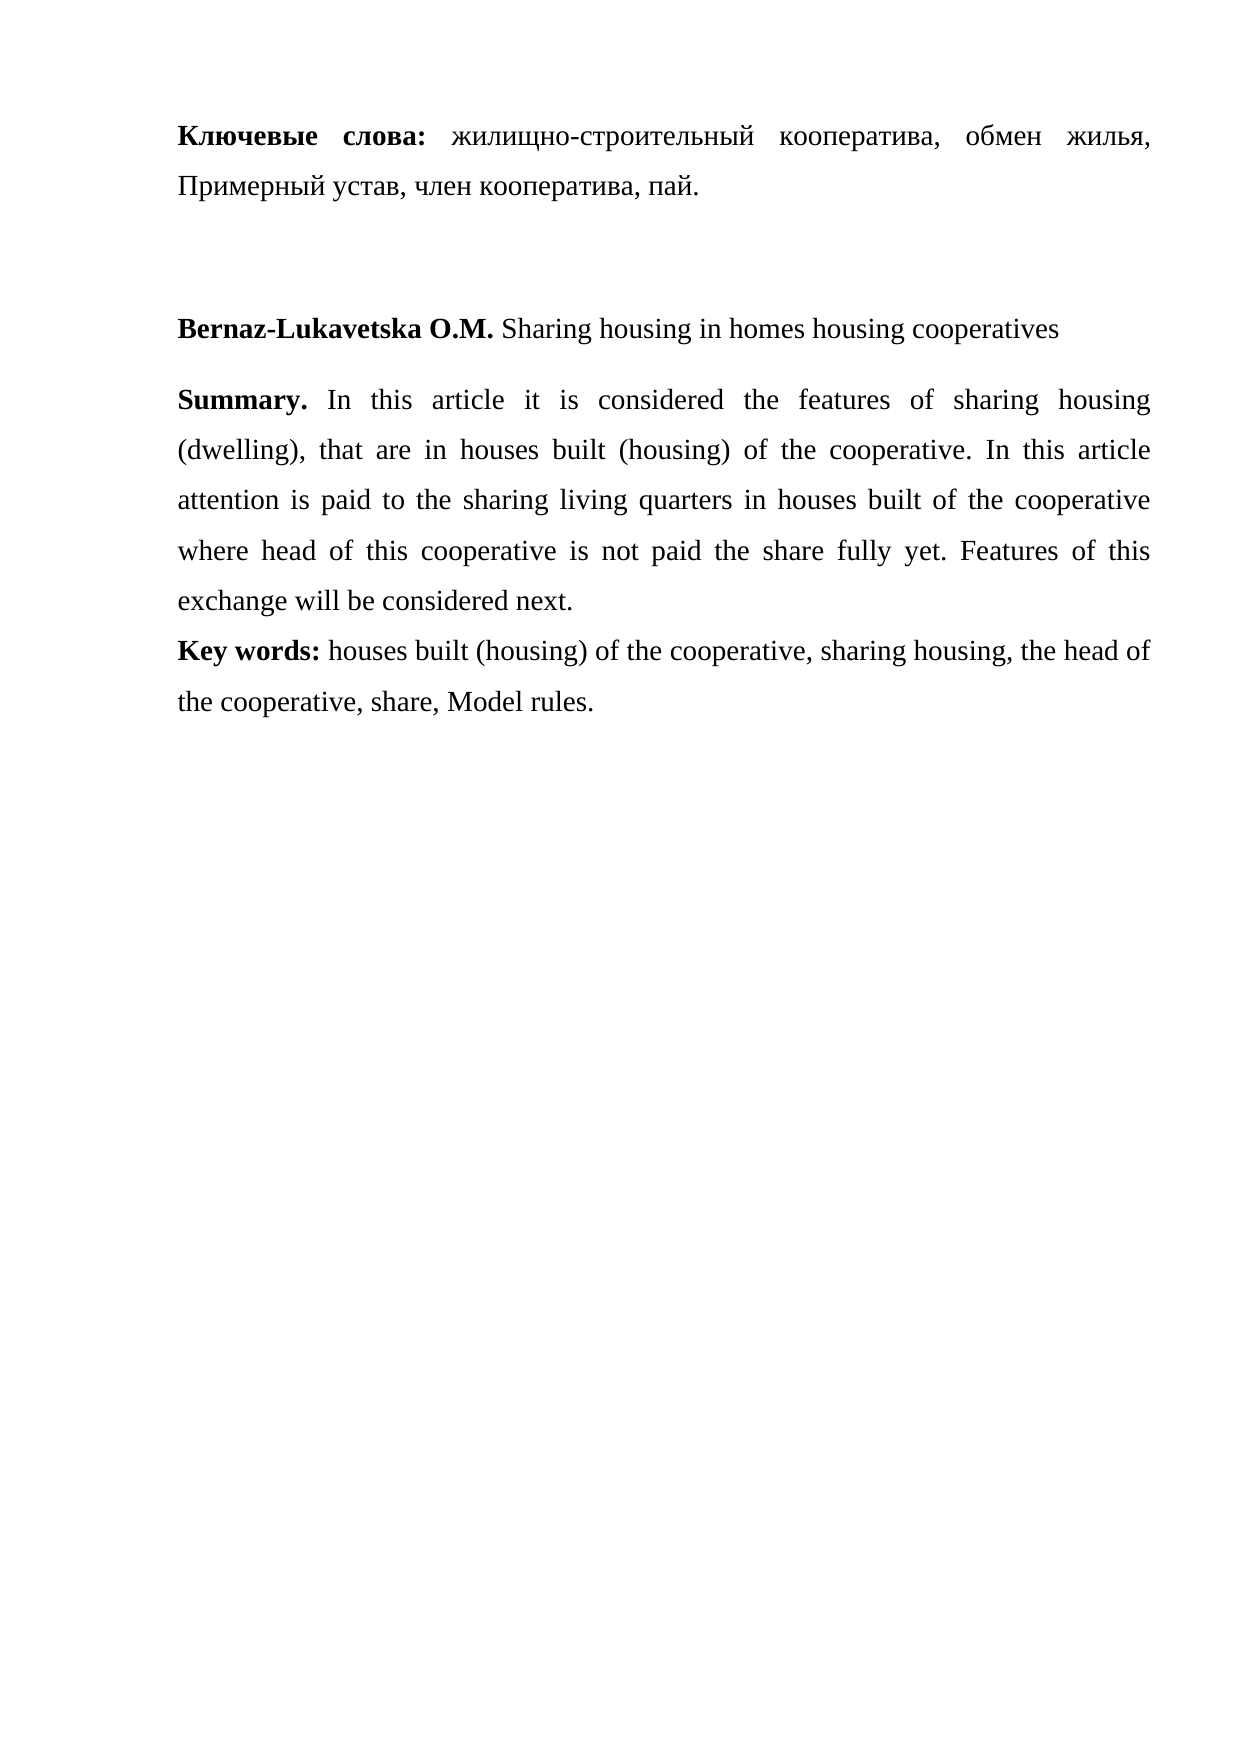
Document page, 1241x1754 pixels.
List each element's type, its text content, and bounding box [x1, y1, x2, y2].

text Bernaz-Lukavetska O.М. Sharing housing in homes housing cooperatives [177, 311, 1152, 344]
text Key words: houses built (housing) of the cooperative, sharing housing, the head of the cooperative, share, Model rules. [177, 633, 1152, 717]
text Ключевые слова: жилищно-строительный кооператива, обмен жилья, Примерный устав, член кооператива, пай. [177, 118, 1152, 202]
text Summary. In this article it is considered the features of sharing housing (dwelling), that are in houses built (housing) of the cooperative. In this article attention is paid to the sharing living quarters in houses built of the cooperative where head of this cooperative is not paid the share fully yet. Features of this exchange will be considered next. [177, 382, 1152, 617]
